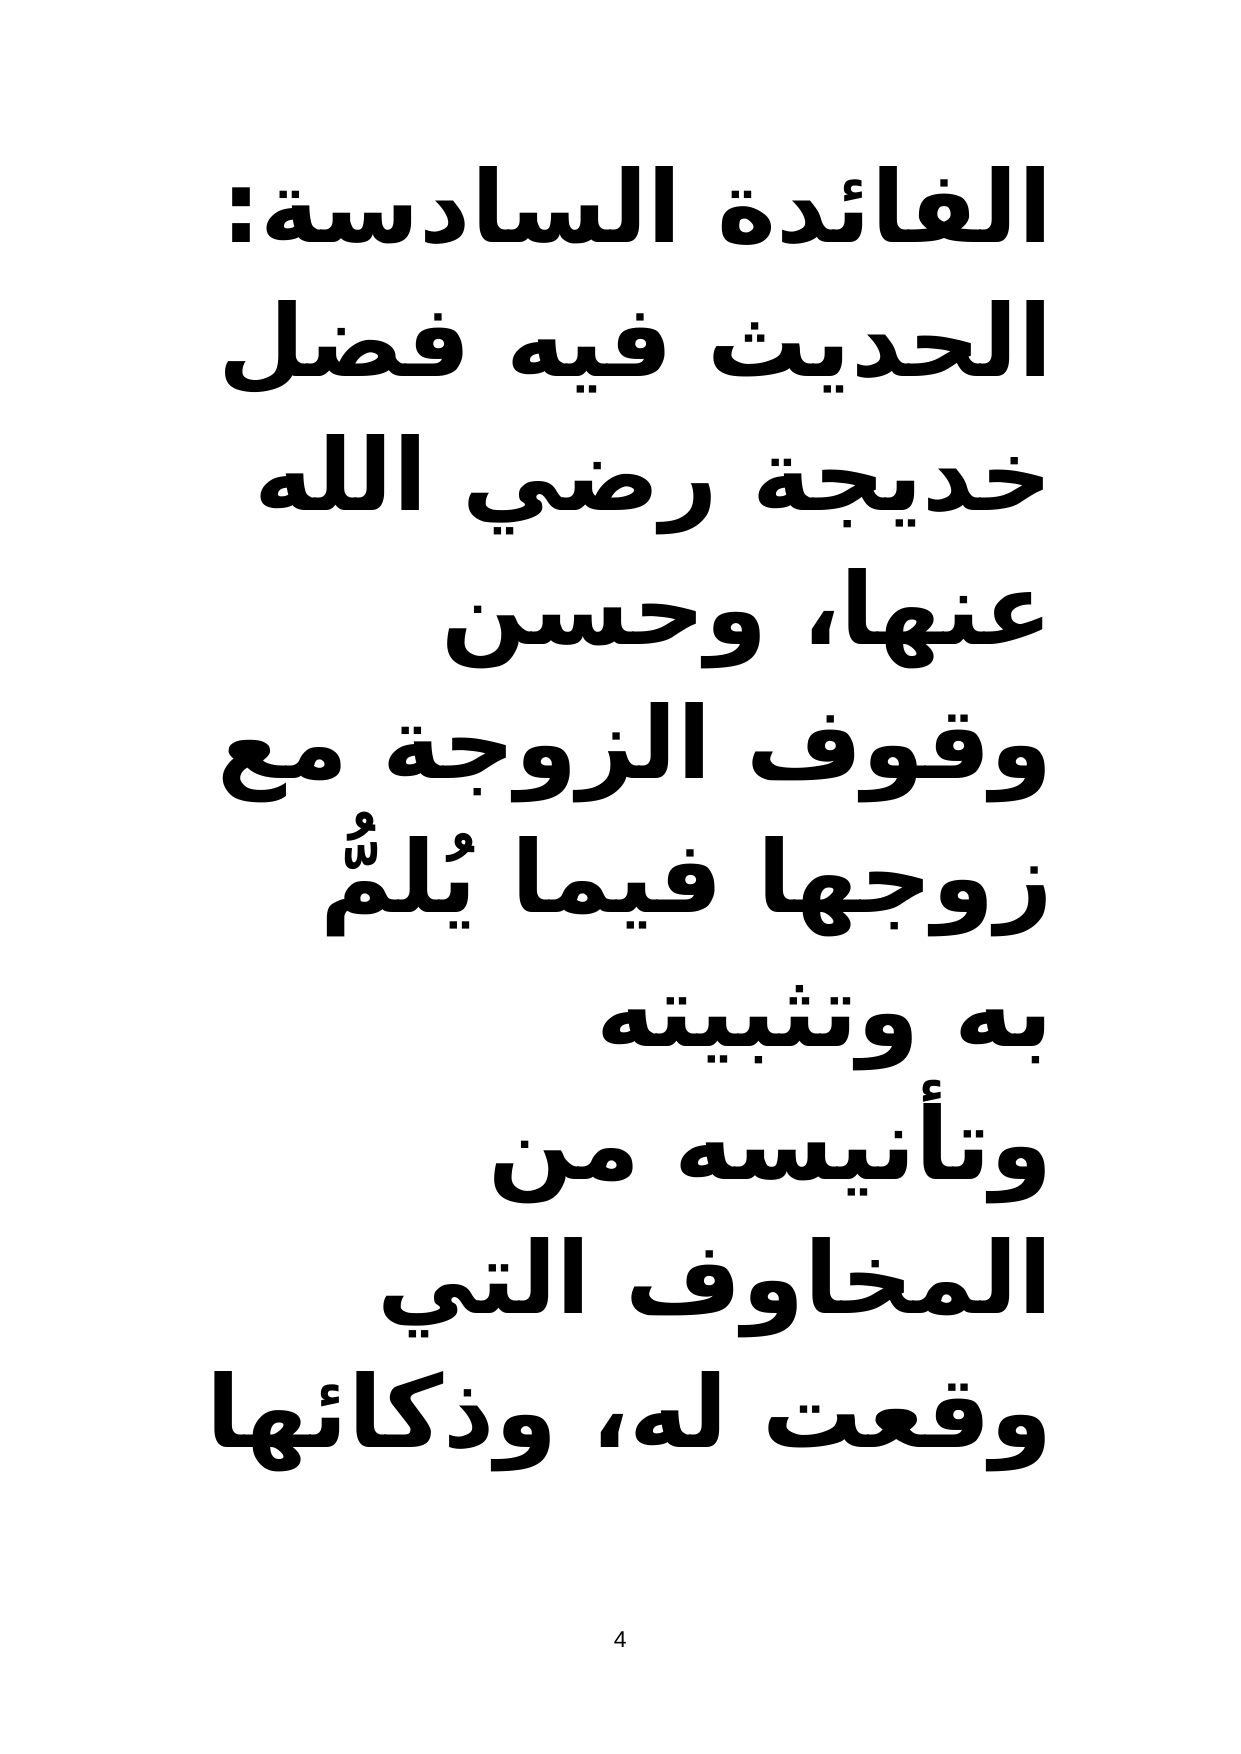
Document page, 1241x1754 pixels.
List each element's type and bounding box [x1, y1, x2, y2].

text [187, 150, 1053, 1471]
